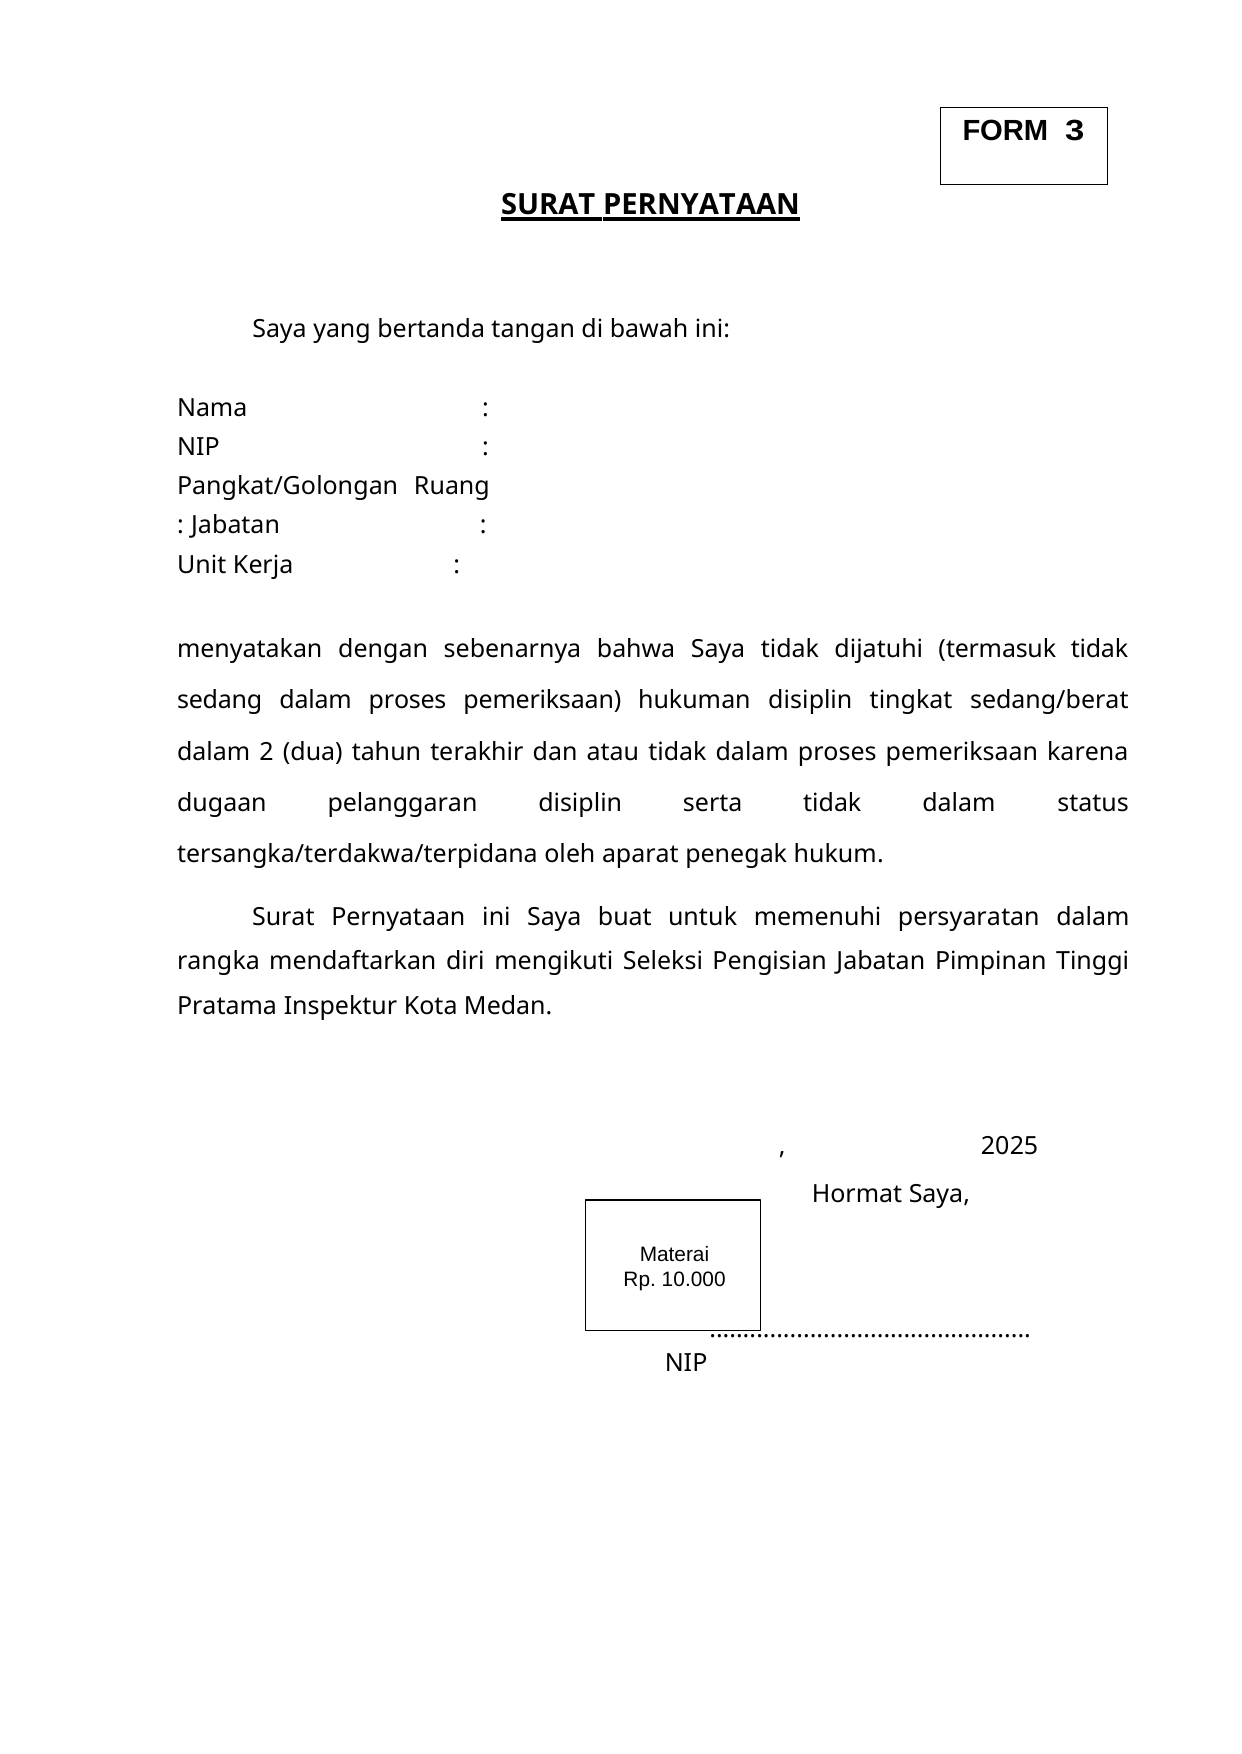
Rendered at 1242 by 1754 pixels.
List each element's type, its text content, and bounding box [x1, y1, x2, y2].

text Nama : NIP : Pangkat/Golongan Ruang : Jabatan : Unit Kerja : [177, 389, 489, 580]
text Materai [635, 1242, 713, 1266]
text ................................................ NIP [664, 1310, 1077, 1378]
text Surat Pernyataan ini Saya buat untuk memenuhi persyaratan dalam rangka mendaftarkan diri mengikuti Seleksi Pengisian Jabatan Pimpinan Tinggi Pratama Inspektur Kota Medan. [177, 887, 1129, 1022]
text , 2025 [778, 1127, 1135, 1162]
text Rp. 10.000 [620, 1266, 728, 1290]
text menyatakan dengan sebenarnya bahwa Saya tidak dijatuhi (termasuk tidak sedang dalam proses pemeriksaan) hukuman disiplin tingkat sedang/berat dalam 2 (dua) tahun terakhir dan atau tidak dalam proses pemeriksaan karena dugaan pelanggaran disiplin serta tidak dalam status tersangka/terdakwa/terpidana oleh aparat penegak hukum. [177, 631, 1128, 870]
text Saya yang bertanda tangan di bawah ini: [252, 310, 1135, 344]
text Hormat Saya, [164, 1177, 969, 1206]
text SURAT PERNYATAAN [492, 184, 809, 219]
